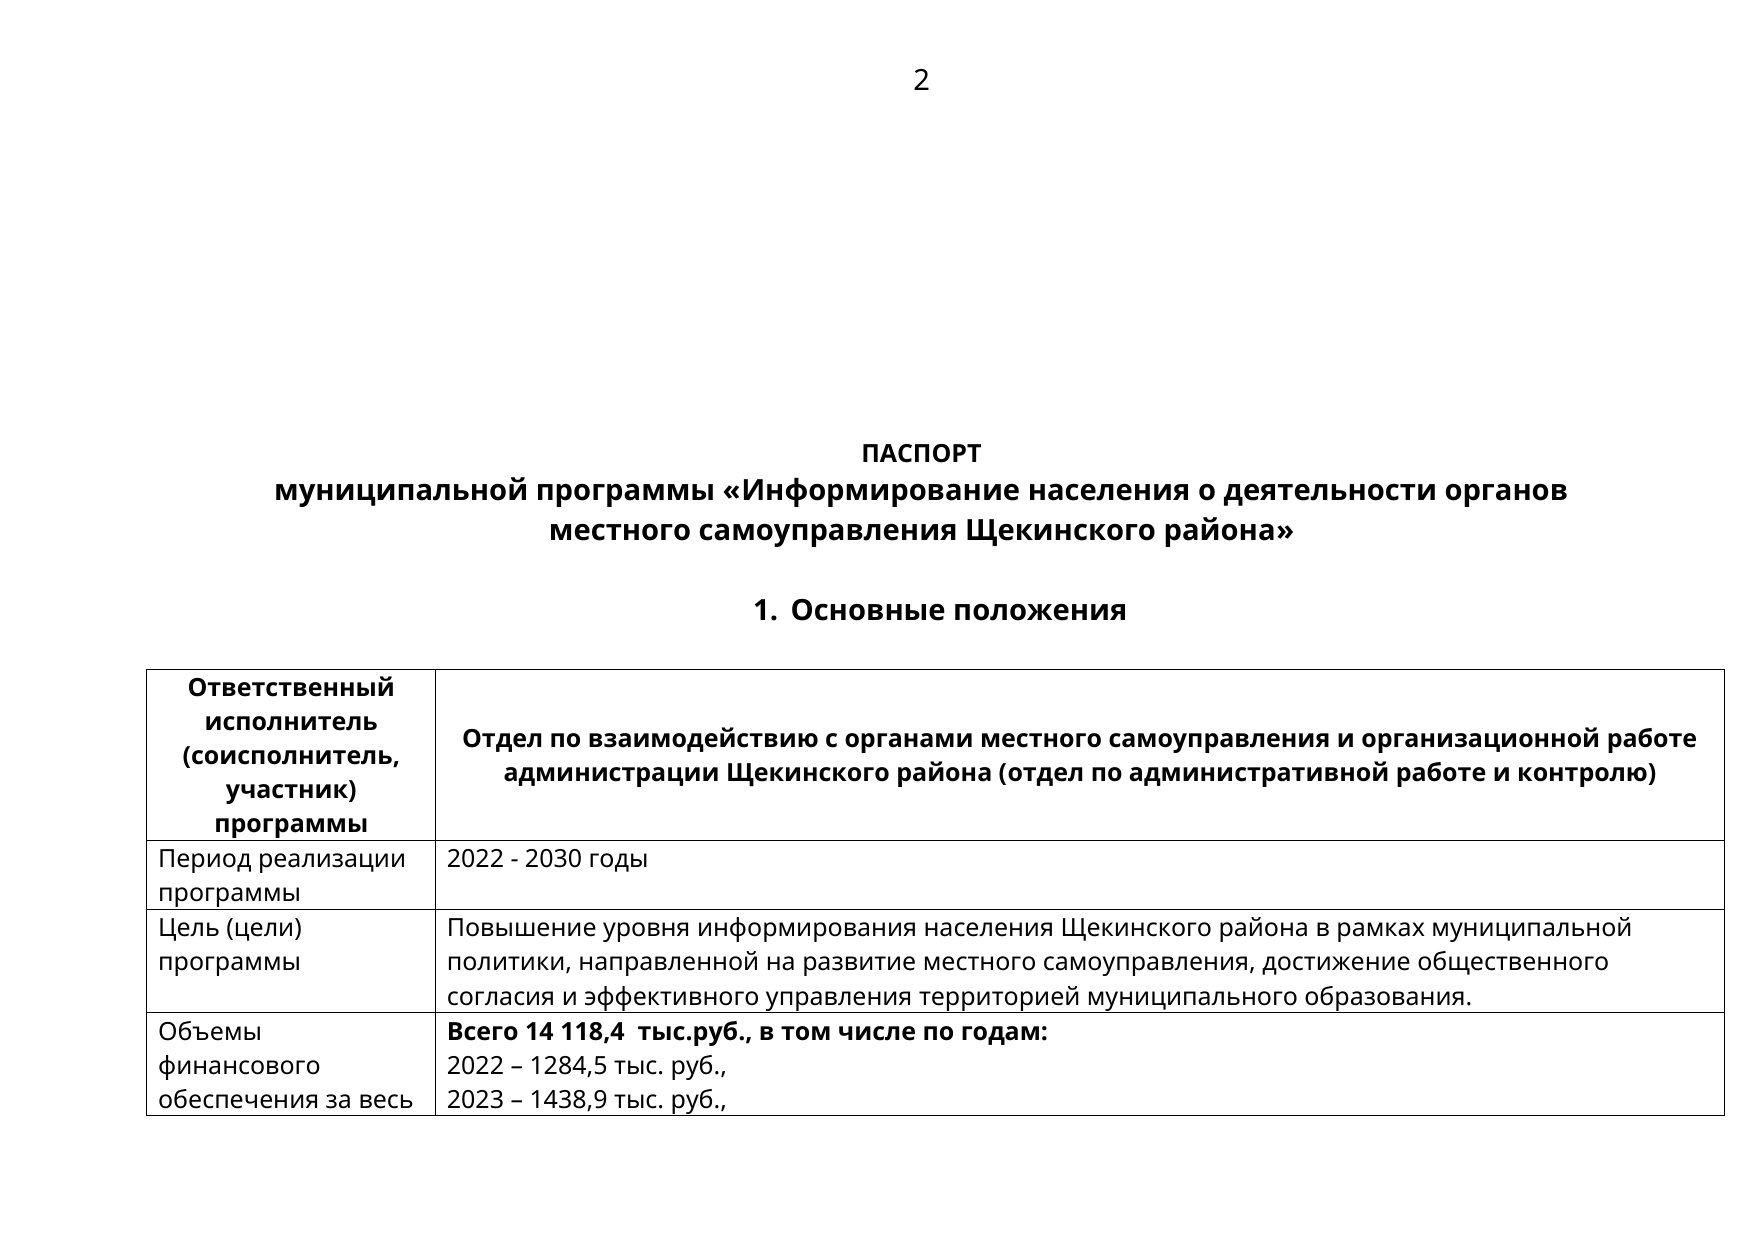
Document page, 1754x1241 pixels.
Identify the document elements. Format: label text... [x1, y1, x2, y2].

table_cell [436, 1013, 1724, 1115]
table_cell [147, 1013, 435, 1115]
text муниципальной программы «Информирование населения о деятельности органов [177, 470, 1665, 509]
list Основные положения [215, 589, 1665, 628]
table_cell Период реализации программы [147, 841, 435, 909]
text местного самоуправления Щекинского района» [177, 509, 1665, 549]
table_cell Цель (цели) программы [147, 910, 435, 1012]
table_cell 2022 - 2030 годы [436, 841, 1724, 909]
table_cell Повышение уровня информирования населения Щекинского района в рамках муниципальной политики, направленной на развитие местного самоуправления, достижение общественного согласия и эффективного управления территорией муниципального образования. [436, 910, 1724, 1012]
table_header Ответственный исполнитель (соисполнитель, участник) программы [147, 670, 435, 840]
text ПАСПОРТ [177, 436, 1665, 470]
table_header Отдел по взаимодействию с органами местного самоуправления и организационной работе администрации Щекинского района (отдел по административной работе и контролю) [436, 670, 1724, 840]
